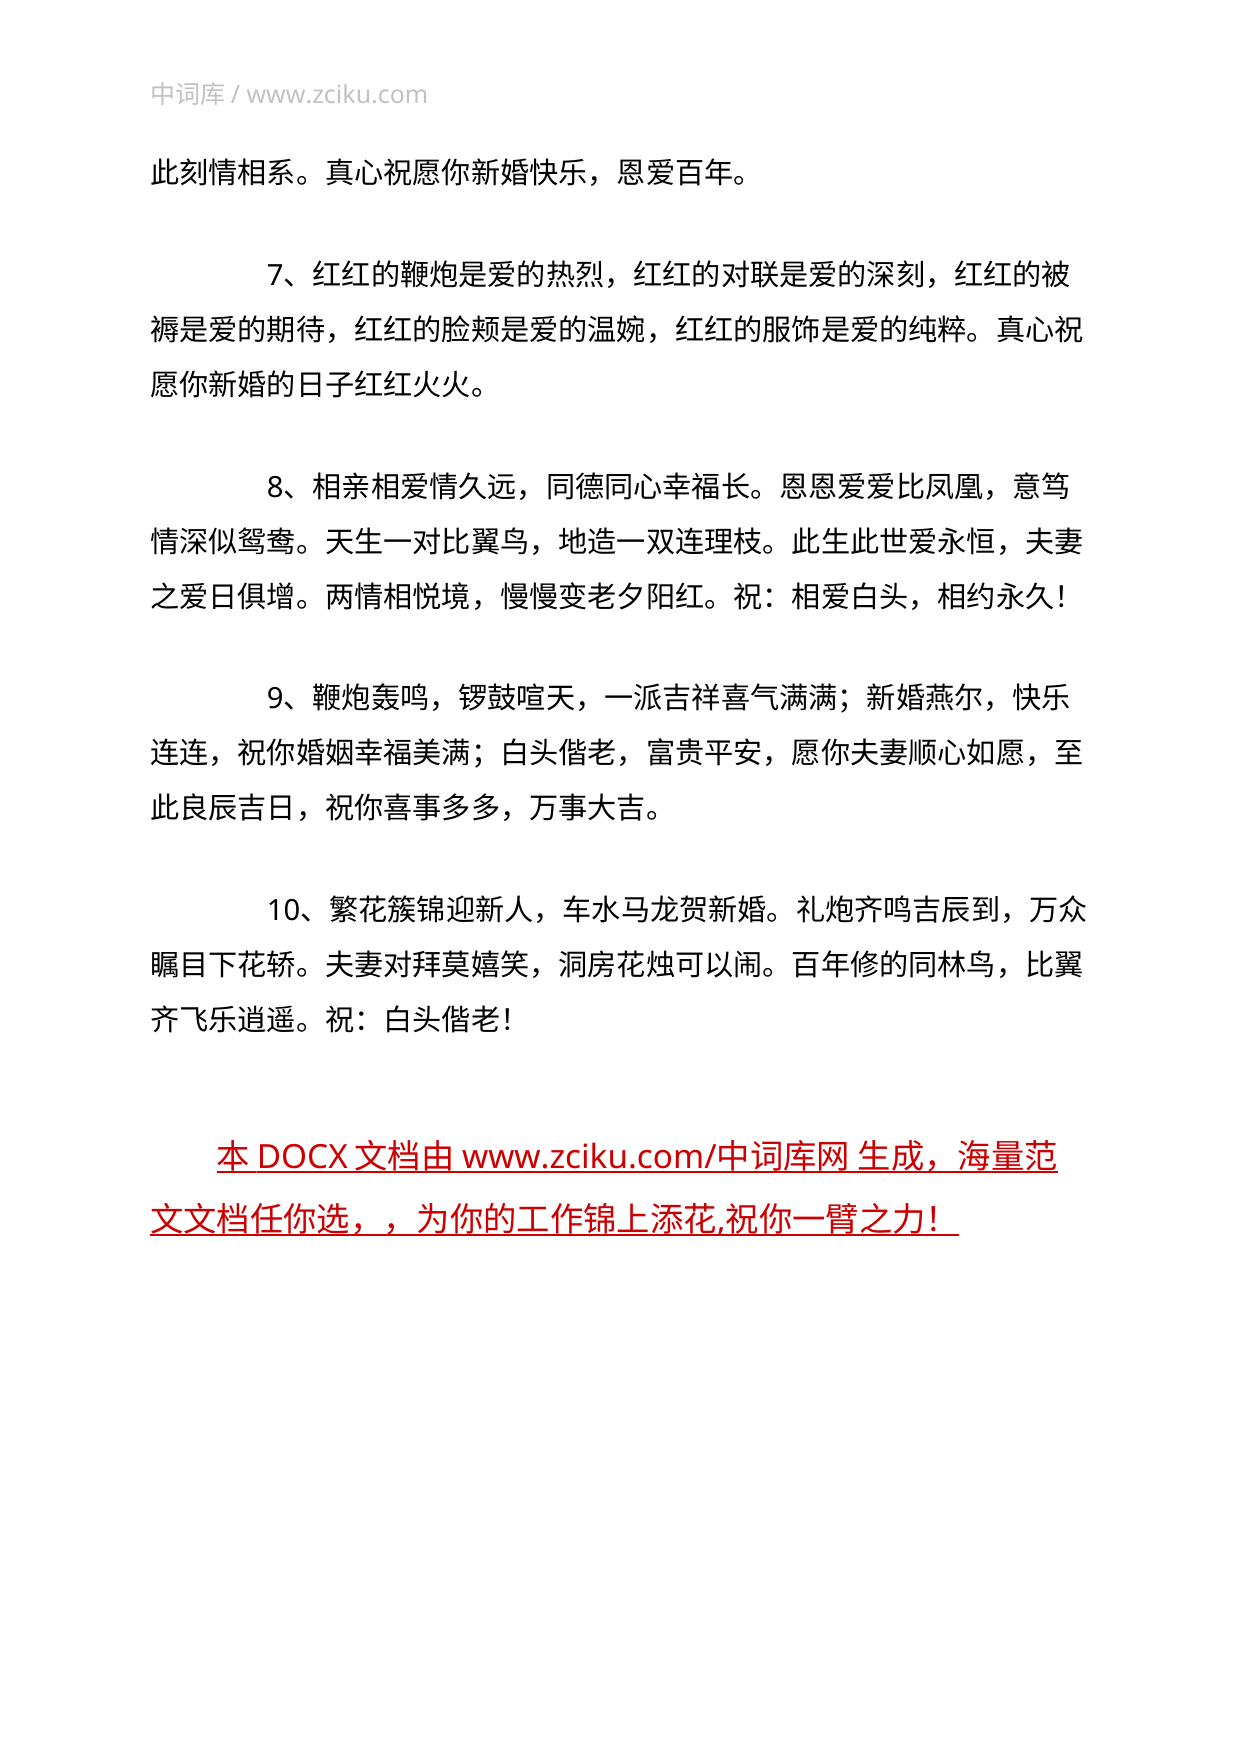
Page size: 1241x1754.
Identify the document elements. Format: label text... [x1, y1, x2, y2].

text 9、鞭炮轰鸣，锣鼓喧天，一派吉祥喜气满满；新婚燕尔，快乐连连，祝你婚姻幸福美满；白头偕老，富贵平安，愿你夫妻顺心如愿，至此良辰吉日，祝你喜事多多，万事大吉。 [150, 675, 1090, 827]
text 本DOCX文档由 www.zciku.com/中词库网 生成，海量范文文档任你选，，为你的工作锦上添花,祝你一臂之力！ [150, 1130, 1090, 1241]
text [150, 150, 1090, 192]
text 8、相亲相爱情久远，同德同心幸福长。恩恩爱爱比凤凰，意笃情深似鸳鸯。天生一对比翼鸟，地造一双连理枝。此生此世爱永恒，夫妻之爱日俱增。两情相悦境，慢慢变老夕阳红。祝：相爱白头，相约永久！ [150, 463, 1090, 616]
text 10、繁花簇锦迎新人，车水马龙贺新婚。礼炮齐鸣吉辰到，万众瞩目下花轿。夫妻对拜莫嬉笑，洞房花烛可以闹。百年修的同林鸟，比翼齐飞乐逍遥。祝：白头偕老！ [150, 887, 1090, 1039]
text 7、红红的鞭炮是爱的热烈，红红的对联是爱的深刻，红红的被褥是爱的期待，红红的脸颊是爱的温婉，红红的服饰是爱的纯粹。真心祝愿你新婚的日子红红火火。 [150, 252, 1090, 404]
